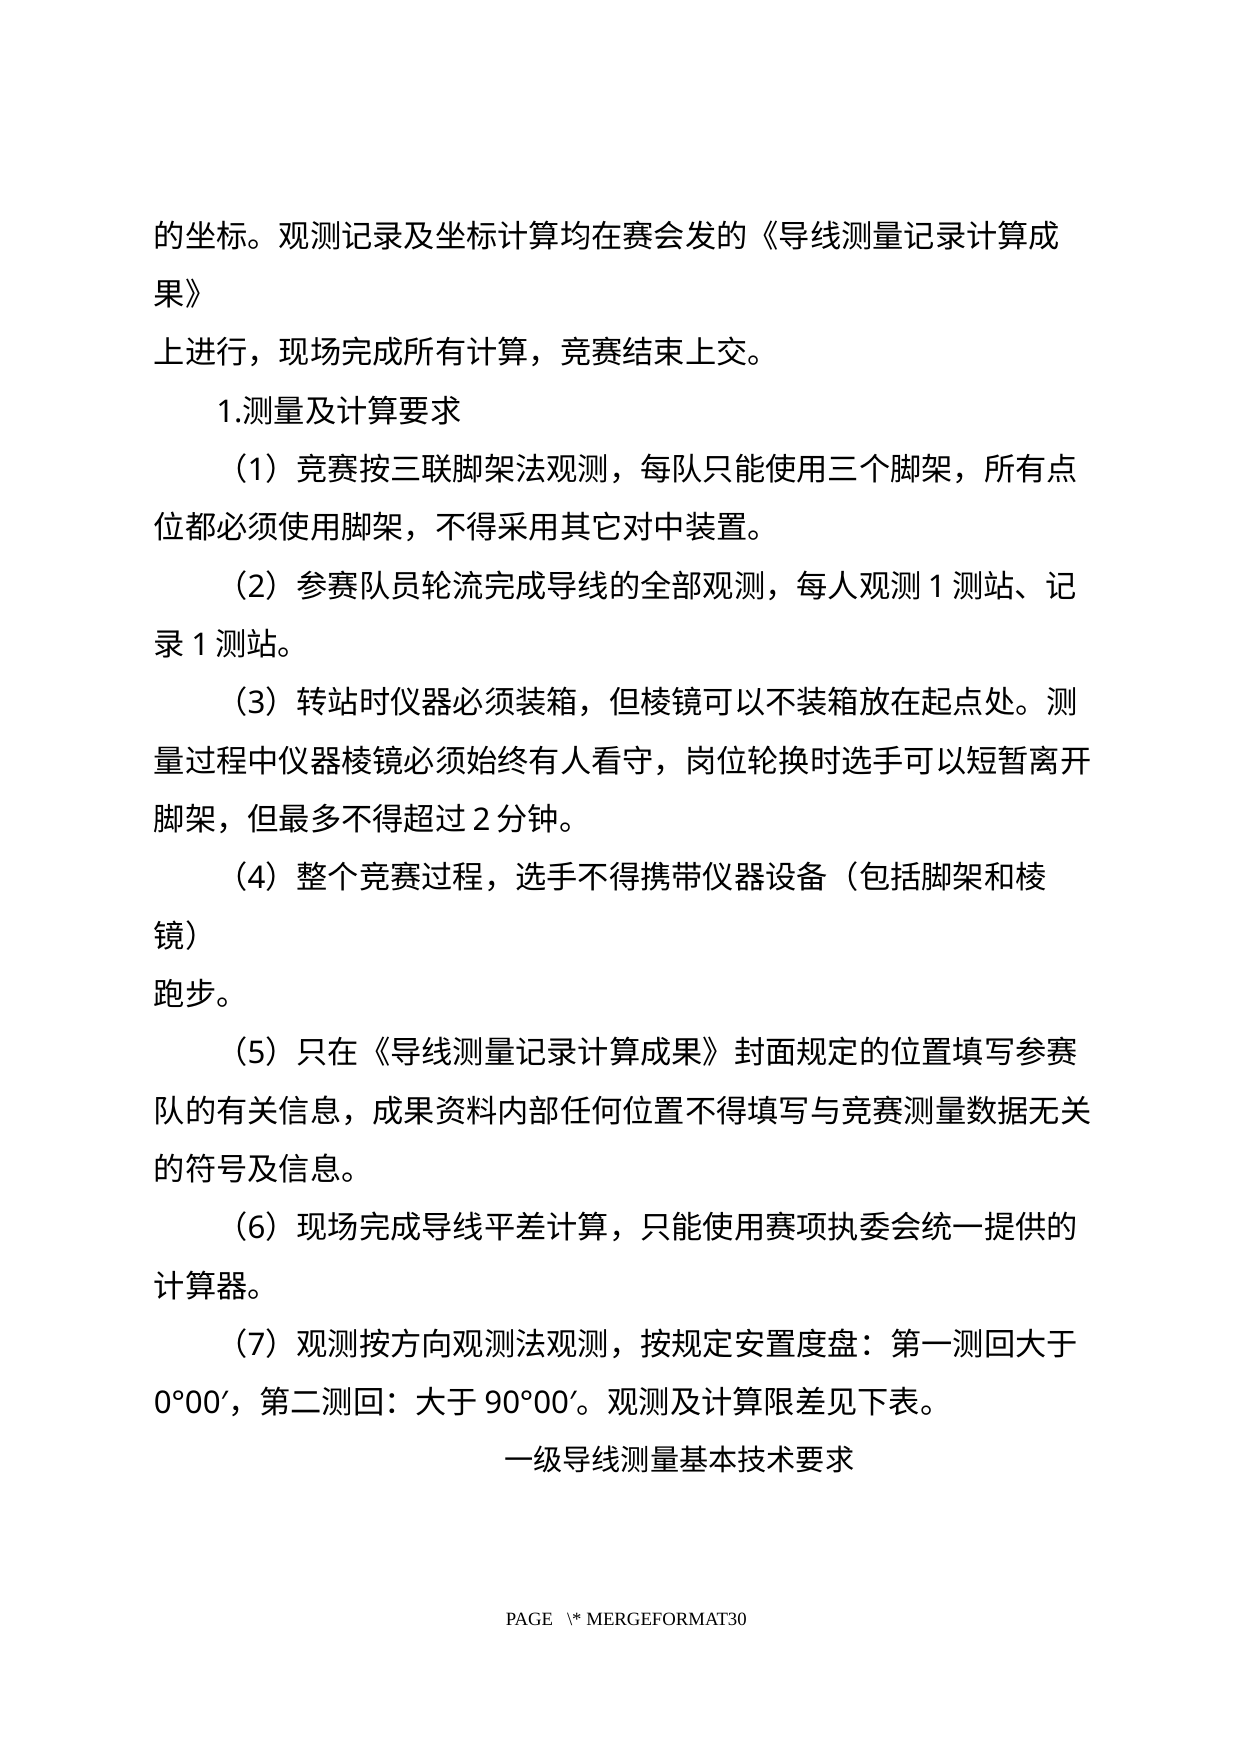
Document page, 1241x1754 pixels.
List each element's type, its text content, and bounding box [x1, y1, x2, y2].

text （5）只在《导线测量记录计算成果》封面规定的位置填写参赛队的有关信息，成果资料内部任何位置不得填写与竞赛测量数据无关的符号及信息。 [153, 1017, 1098, 1192]
text （1）竞赛按三联脚架法观测，每队只能使用三个脚架，所有点位都必须使用脚架，不得采用其它对中装置。 [153, 434, 1098, 550]
text 一级导线测量基本技术要求 [201, 1425, 1098, 1490]
text （7）观测按方向观测法观测，按规定安置度盘：第一测回大于 0°00′，第二测回：大于90°00′。观测及计算限差见下表。 [153, 1309, 1098, 1425]
text （2）参赛队员轮流完成导线的全部观测，每人观测1测站、记录1测站。 [153, 550, 1098, 667]
text （3）转站时仪器必须装箱，但棱镜可以不装箱放在起点处。测量过程中仪器棱镜必须始终有人看守，岗位轮换时选手可以短暂离开脚架，但最多不得超过2分钟。 [153, 667, 1098, 842]
text （4）整个竞赛过程，选手不得携带仪器设备（包括脚架和棱镜） [153, 842, 1098, 959]
text 跑步。 [153, 959, 1098, 1017]
text （6）现场完成导线平差计算，只能使用赛项执委会统一提供的计算器。 [153, 1192, 1098, 1309]
text 1.测量及计算要求 [153, 375, 1098, 434]
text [153, 200, 1098, 317]
text 上进行，现场完成所有计算，竞赛结束上交。 [153, 317, 1098, 375]
